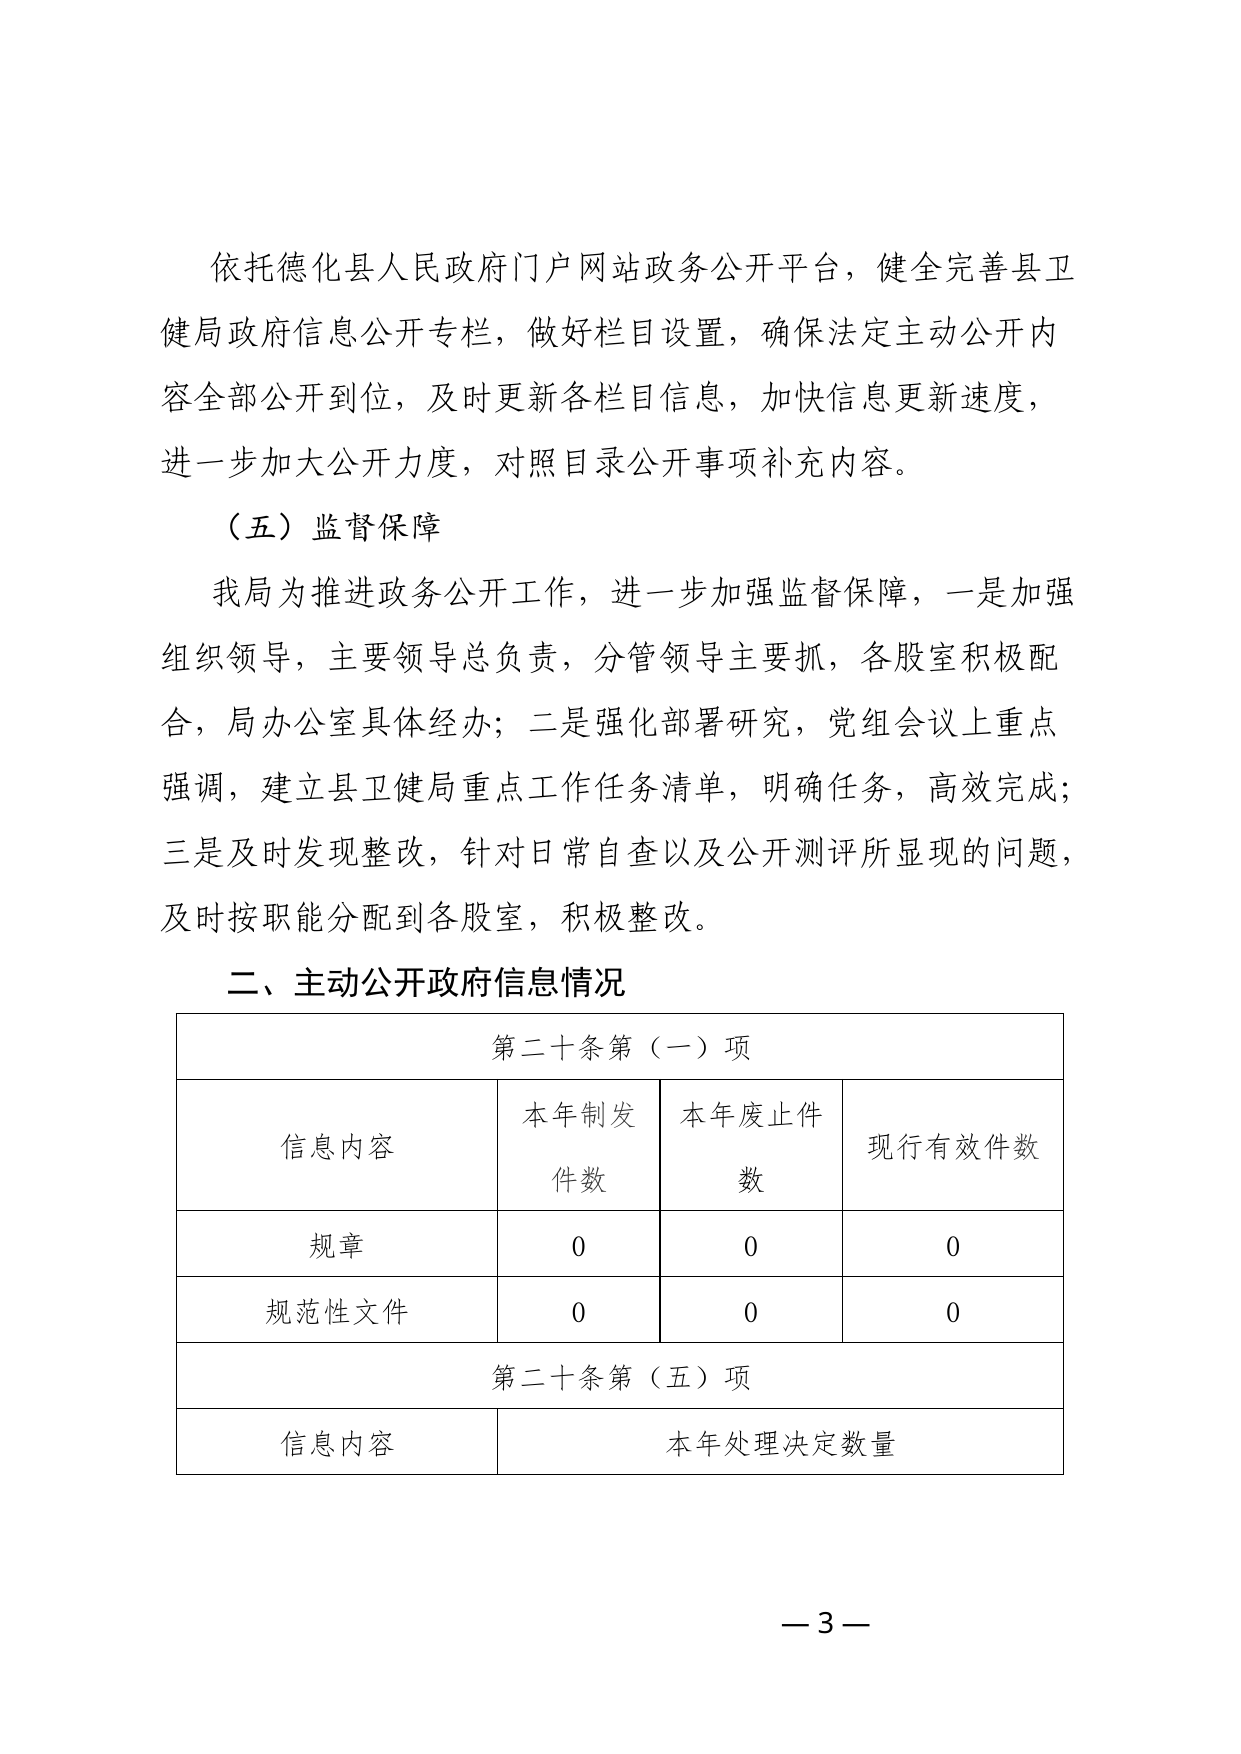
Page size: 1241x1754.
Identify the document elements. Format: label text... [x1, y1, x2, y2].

table_cell 本年处理决定数量 [498, 1409, 1063, 1474]
table_cell 规章 [177, 1211, 497, 1276]
text 我局为推进政务公开工作，进一步加强监督保障，一是加强组织领导，主要领导总负责，分管领导主要抓，各股室积极配合，局办公室具体经办；二是强化部署研究，党组会议上重点强调，建立县卫健局重点工作任务清单，明确任务，高效完成；三是及时发现整改，针对日常自查以及公开测评所显现的问题，及时按职能分配到各股室，积极整改。 [159, 558, 1081, 948]
table_header 第二十条第（一）项 [177, 1014, 1063, 1079]
table_cell 0 [661, 1277, 842, 1342]
table_cell 本年废止件数 [661, 1080, 842, 1210]
table_cell 信息内容 [177, 1409, 497, 1474]
table_cell 信息内容 [177, 1080, 497, 1210]
table_cell 规范性文件 [177, 1277, 497, 1342]
text 二、主动公开政府信息情况 [159, 948, 1081, 1013]
table_cell 0 [498, 1211, 659, 1276]
table_cell 现行有效件数 [843, 1080, 1063, 1210]
table_cell 0 [498, 1277, 659, 1342]
text （五）监督保障 [159, 493, 1081, 558]
table_cell 0 [843, 1277, 1063, 1342]
table_cell 0 [843, 1211, 1063, 1276]
table_cell 本年制发件数 [498, 1080, 659, 1210]
text 依托德化县人民政府门户网站政务公开平台，健全完善县卫健局政府信息公开专栏，做好栏目设置，确保法定主动公开内容全部公开到位，及时更新各栏目信息，加快信息更新速度，进一步加大公开力度，对照目录公开事项补充内容。 [159, 233, 1081, 493]
table_cell 0 [661, 1211, 842, 1276]
table_cell 第二十条第（五）项 [177, 1343, 1063, 1408]
